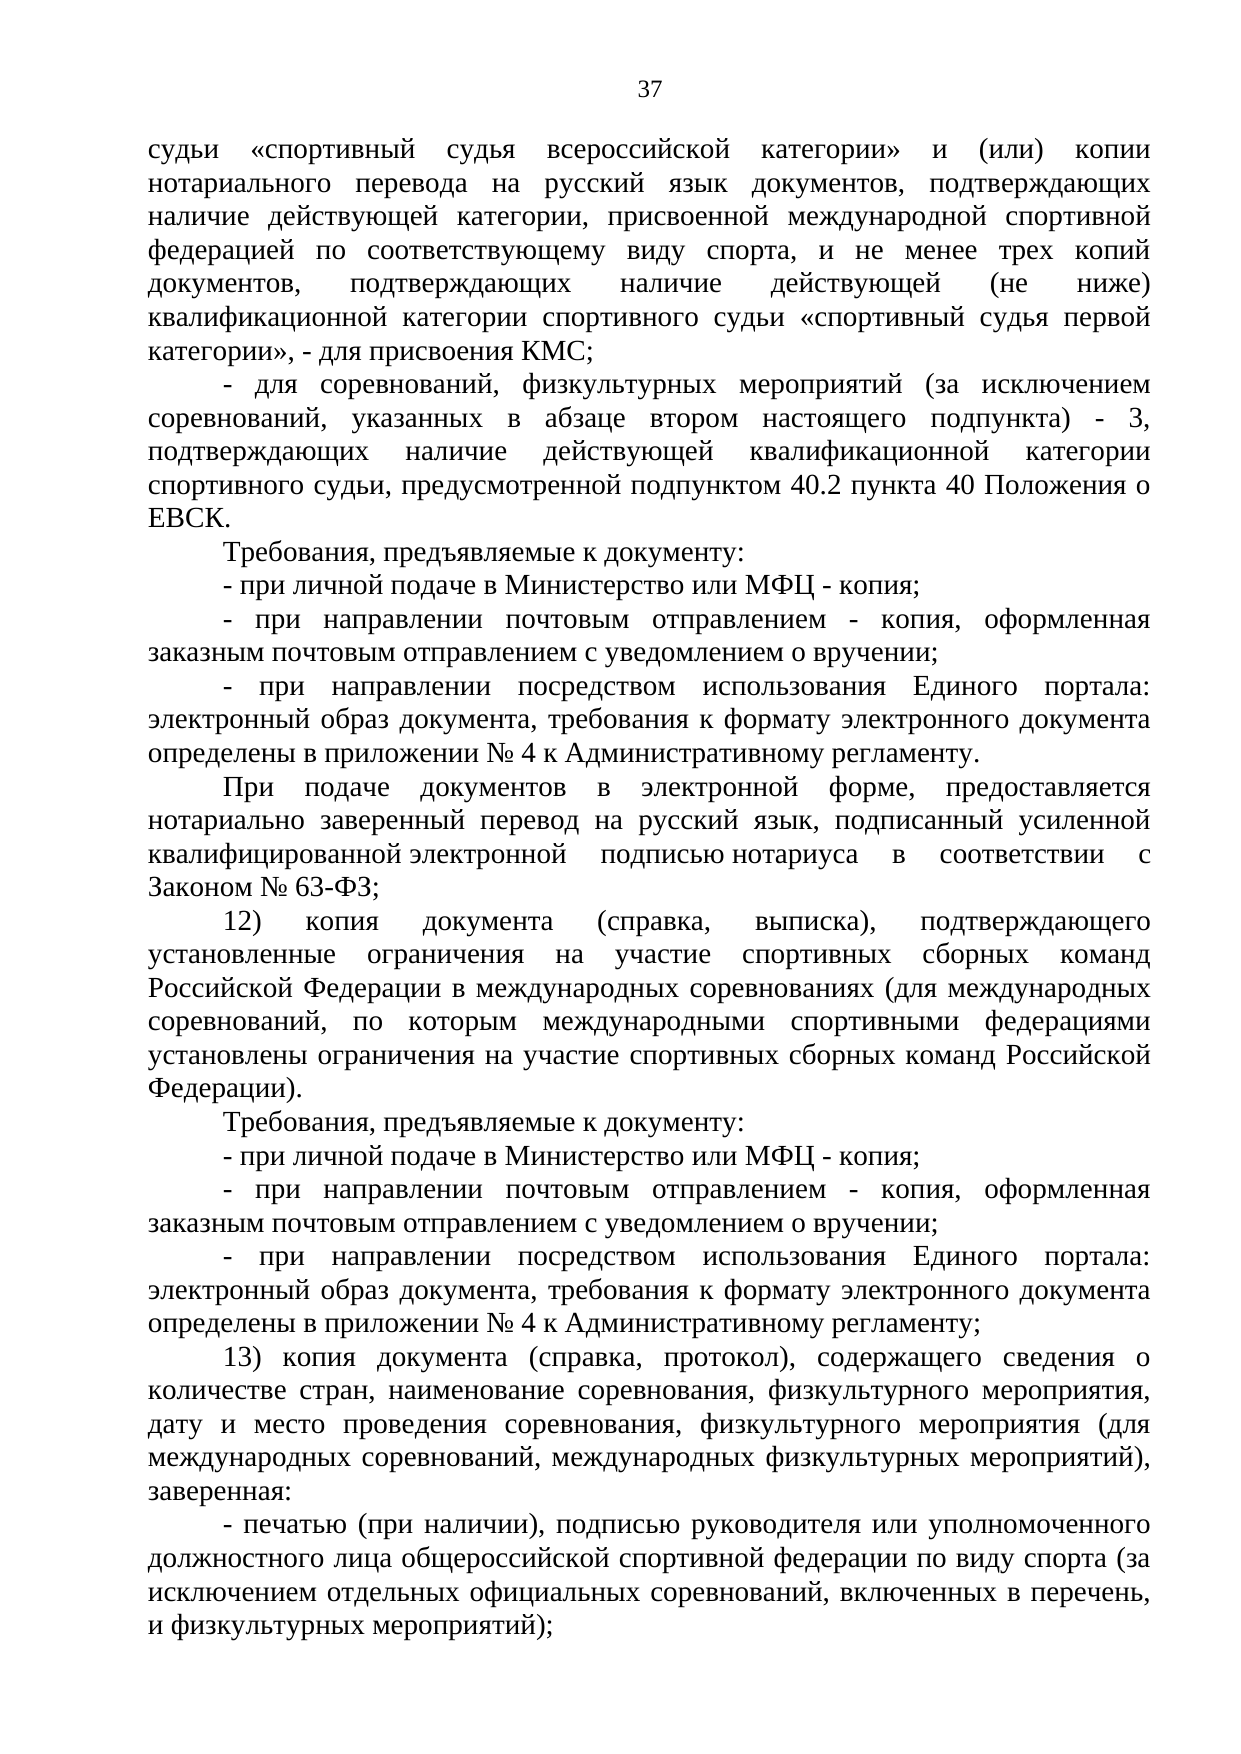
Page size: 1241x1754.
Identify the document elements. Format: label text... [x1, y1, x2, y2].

text - для соревнований, физкультурных мероприятий (за исключением соревнований, указанных в абзаце втором настоящего подпункта) - 3, подтверждающих наличие действующей квалификационной категории спортивного судьи, предусмотренной подпунктом 40.2 пункта 40 Положения о ЕВСК. [148, 366, 1152, 534]
text - печатью (при наличии), подписью руководителя или уполномоченного должностного лица общероссийской спортивной федерации по виду спорта (за исключением отдельных официальных соревнований, включенных в перечень, и физкультурных мероприятий); [148, 1507, 1152, 1641]
text - при направлении посредством использования Единого портала: электронный образ документа, требования к формату электронного документа определены в приложении № 4 к Административному регламенту. [148, 668, 1152, 769]
text 12) копия документа (справка, выписка), подтверждающего установленные ограничения на участие спортивных сборных команд Российской Федерации в международных соревнованиях (для международных соревнований, по которым международными спортивными федерациями установлены ограничения на участие спортивных сборных команд Российской Федерации). [148, 903, 1152, 1104]
text - при направлении почтовым отправлением - копия, оформленная заказным почтовым отправлением с уведомлением о вручении; [148, 601, 1152, 668]
text - при личной подаче в Министерство или МФЦ - копия; [148, 567, 1152, 601]
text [148, 131, 1152, 366]
text Требования, предъявляемые к документу: [148, 534, 1152, 567]
text Требования, предъявляемые к документу: [148, 1104, 1152, 1138]
text - при личной подаче в Министерство или МФЦ - копия; [148, 1138, 1152, 1171]
text При подаче документов в электронной форме, предоставляется нотариально заверенный перевод на русский язык, подписанный усиленной квалифицированной электронной подписью нотариуса в соответствии с Законом № 63-ФЗ; [148, 769, 1152, 903]
text - при направлении почтовым отправлением - копия, оформленная заказным почтовым отправлением с уведомлением о вручении; [148, 1171, 1152, 1238]
text 13) копия документа (справка, протокол), содержащего сведения о количестве стран, наименование соревнования, физкультурного мероприятия, дату и место проведения соревнования, физкультурного мероприятия (для международных соревнований, международных физкультурных мероприятий), заверенная: [148, 1339, 1152, 1507]
